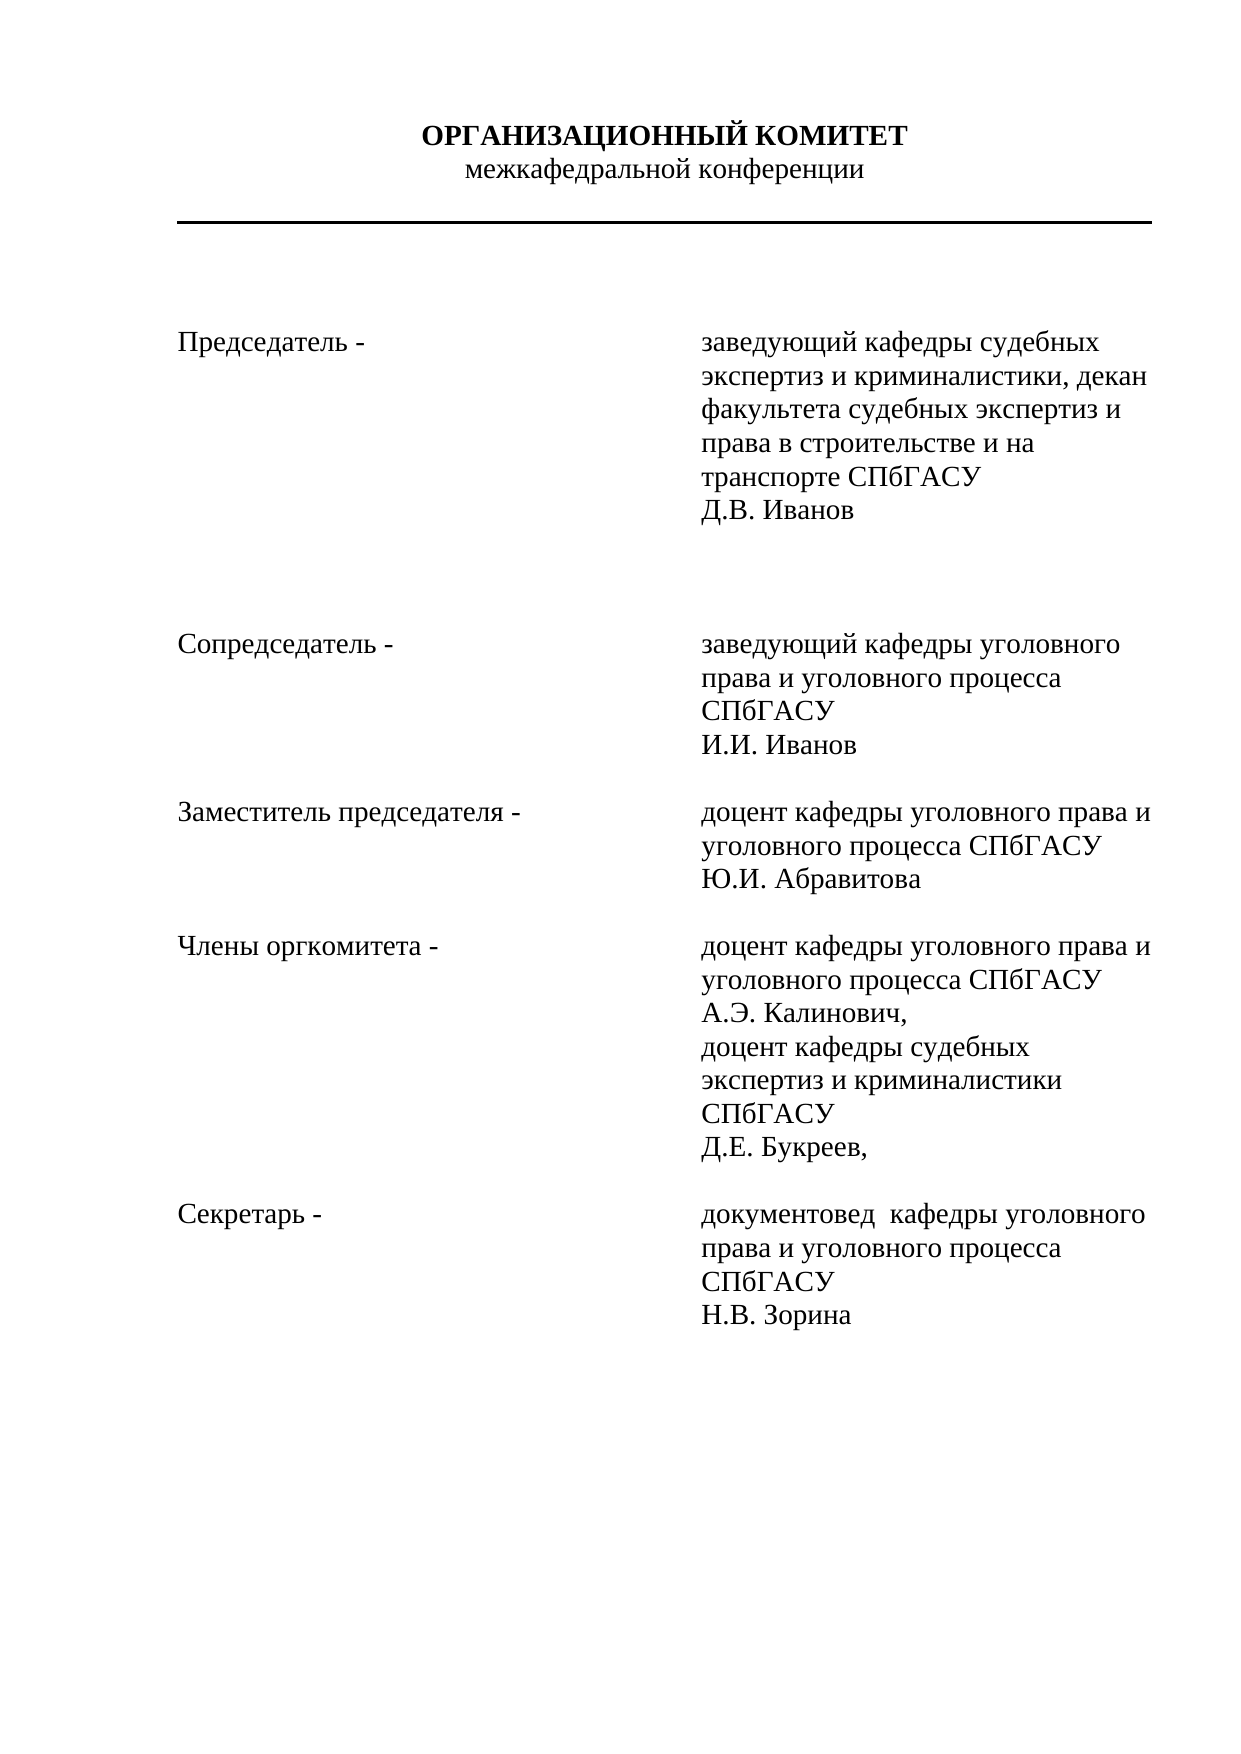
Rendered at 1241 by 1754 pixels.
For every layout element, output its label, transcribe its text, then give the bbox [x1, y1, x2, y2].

text заведующий кафедры судебных экспертиз и криминалистики, декан факультета судебных экспертиз и права в строительстве и на транспорте СПбГАСУ [701, 324, 1152, 492]
text Секретарь - [177, 1197, 627, 1230]
text И.И. Иванов [701, 727, 1152, 761]
text доцент кафедры уголовного права и уголовного процесса СПбГАСУ Ю.И. Абравитова [701, 794, 1152, 895]
text Н.В. Зорина [701, 1297, 1152, 1331]
text доцент кафедры уголовного права и уголовного процесса СПбГАСУ А.Э. Калинович, [701, 928, 1152, 1029]
text Сопредседатель - [177, 626, 627, 660]
text Заместитель председателя - [177, 794, 627, 828]
text межкафедральной конференции [177, 152, 1152, 185]
text Д.Е. Букреев, [701, 1129, 1152, 1163]
text документовед кафедры уголовного права и уголовного процесса СПбГАСУ [701, 1197, 1152, 1297]
text ОРГАНИЗАЦИОННЫЙ КОМИТЕТ [177, 118, 1152, 152]
text доцент кафедры судебных экспертиз и криминалистики СПбГАСУ [701, 1029, 1152, 1129]
text Члены оргкомитета - [177, 928, 627, 962]
text Д.В. Иванов [701, 492, 1152, 526]
text Председатель - [177, 324, 627, 358]
text заведующий кафедры уголовного права и уголовного процесса СПбГАСУ [701, 626, 1152, 727]
